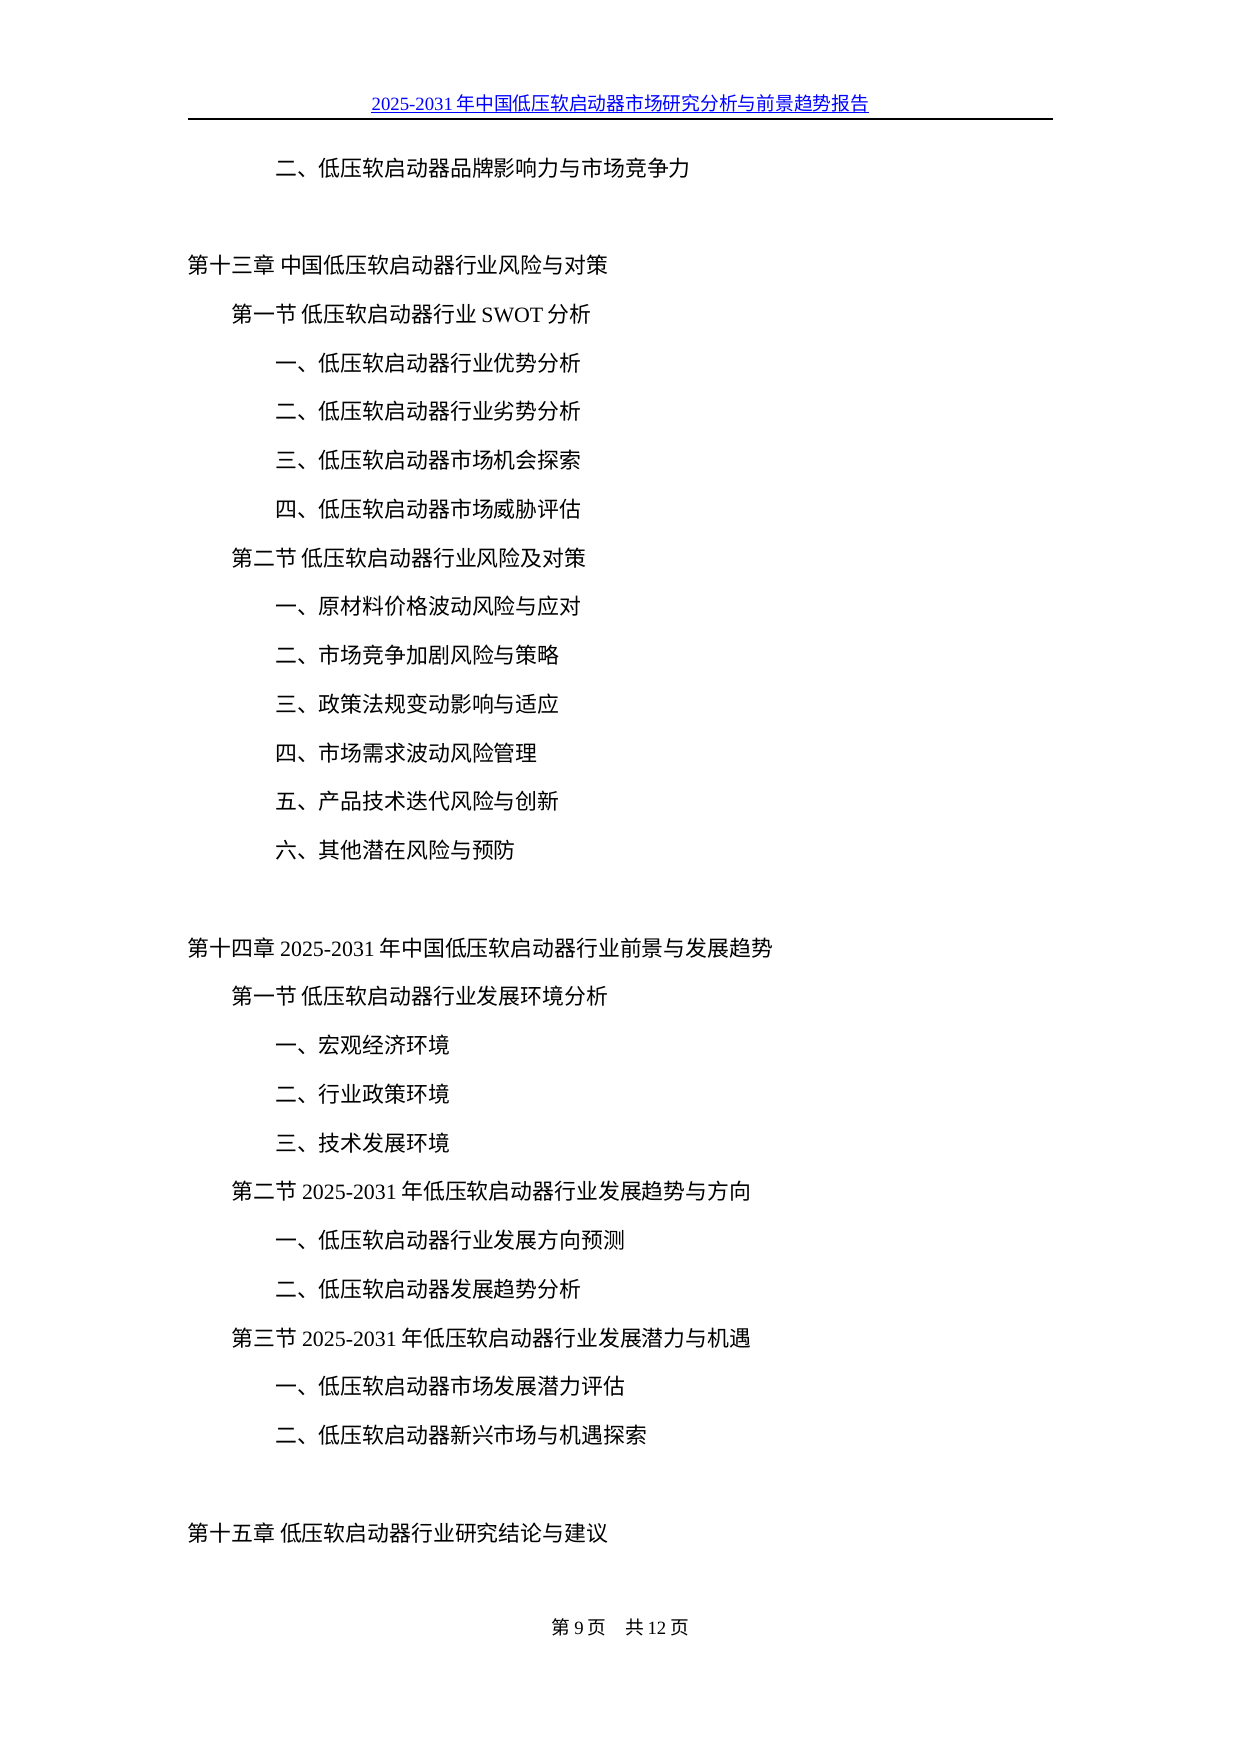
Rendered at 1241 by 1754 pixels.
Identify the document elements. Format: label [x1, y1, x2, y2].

text [187, 150, 1053, 1548]
